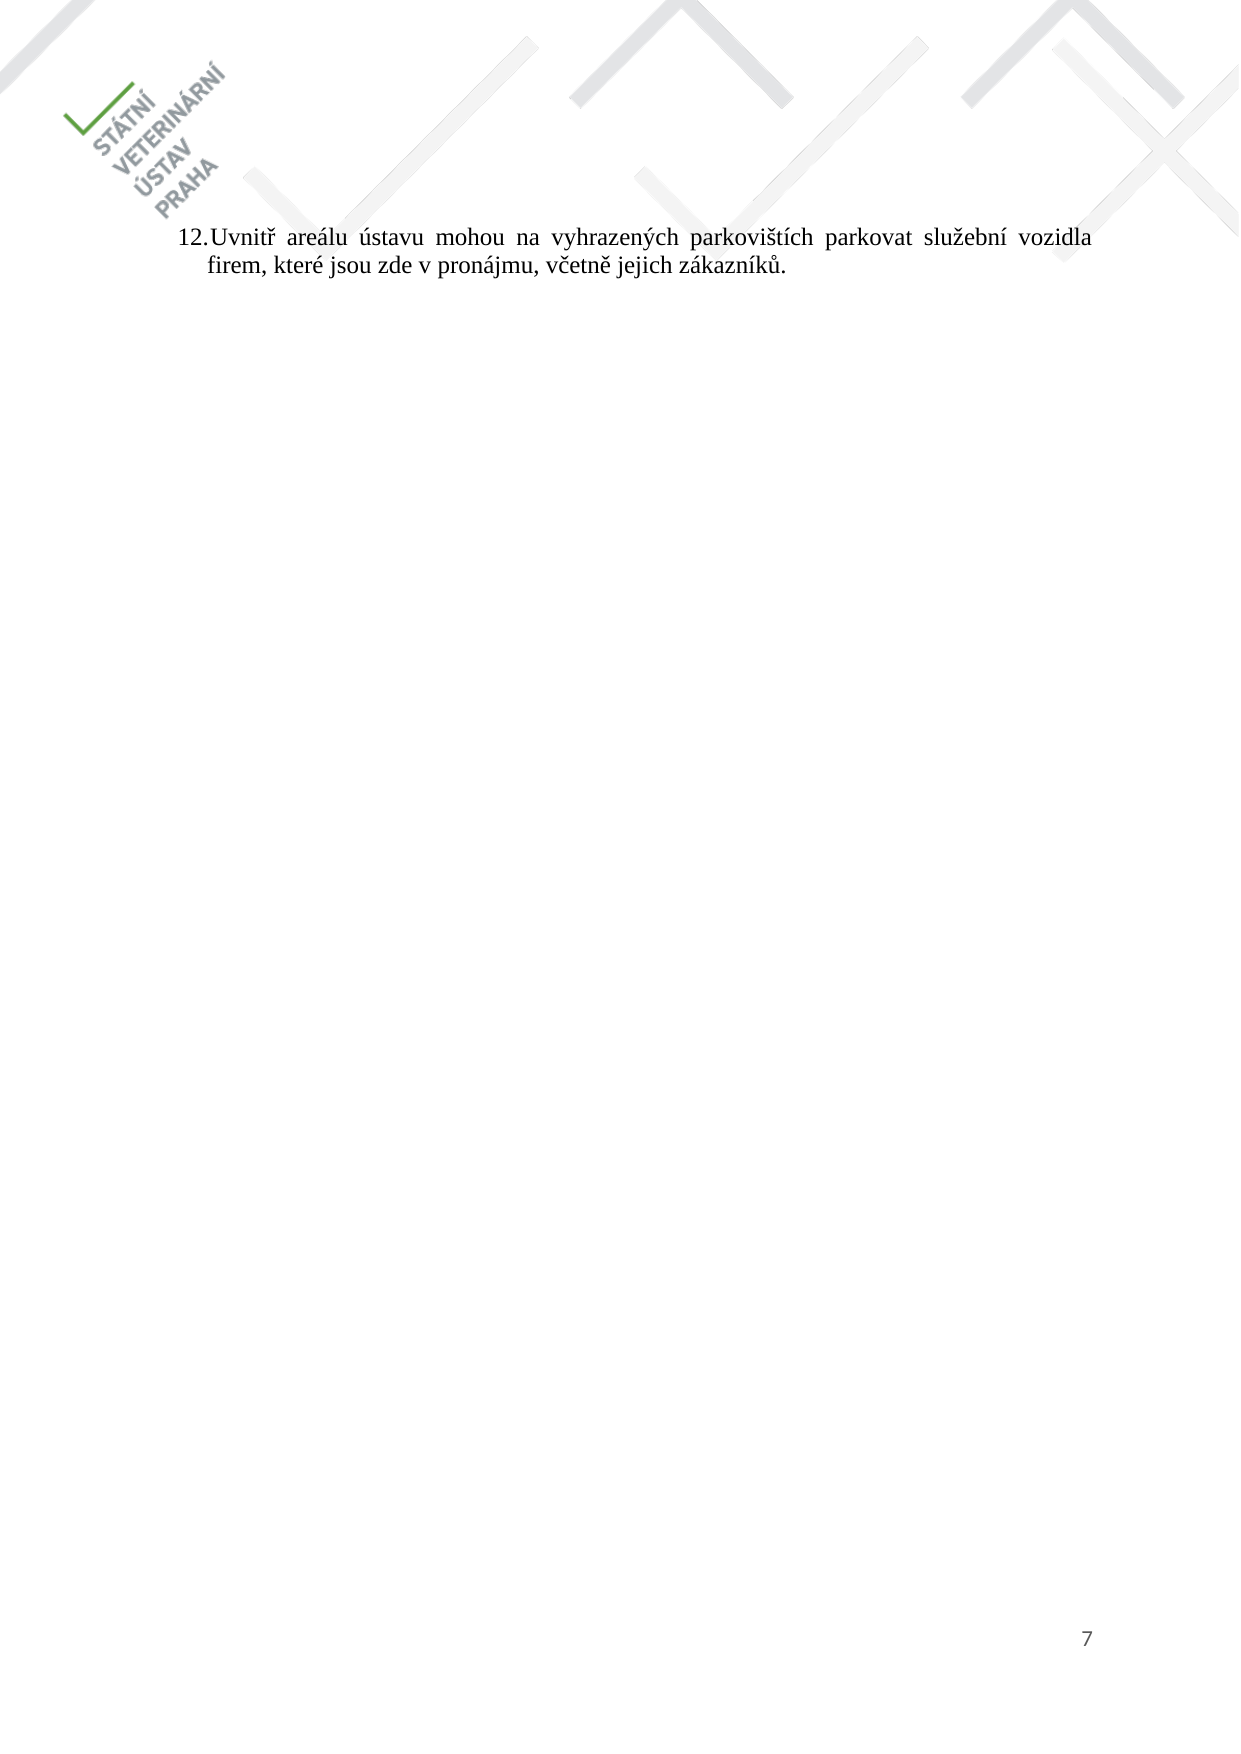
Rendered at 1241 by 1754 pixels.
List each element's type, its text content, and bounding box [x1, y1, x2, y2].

picture [0, 0, 1239, 263]
list Uvnitř areálu ústavu mohou na vyhrazených parkovištích parkovat služební vozidla firem, které jsou zde v pronájmu, včetně jejich zákazníků. [177, 222, 1092, 279]
